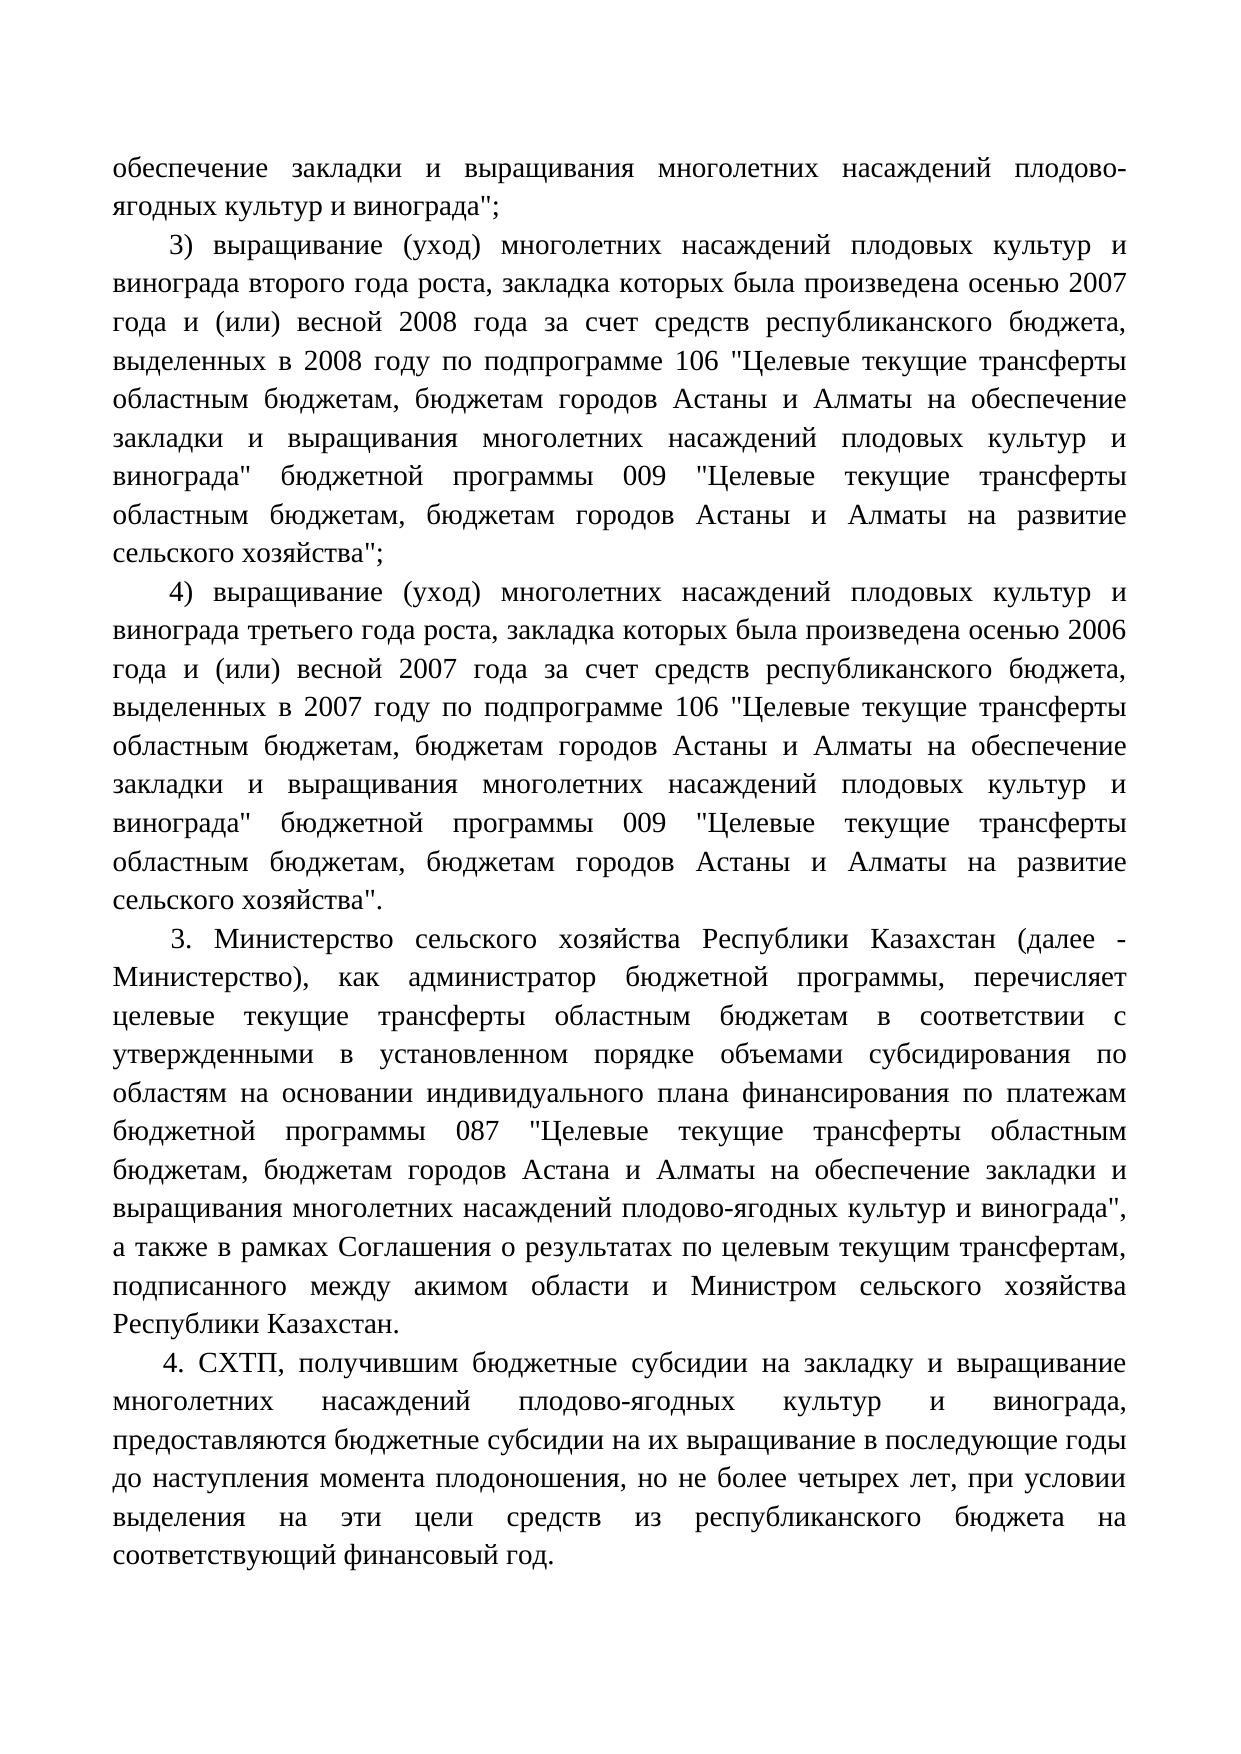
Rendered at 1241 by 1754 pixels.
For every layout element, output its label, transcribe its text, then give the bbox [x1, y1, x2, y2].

text 3. Министерство сельского хозяйства Республики Казахстан (далее - Министерство), как администратор бюджетной программы, перечисляет целевые текущие трансферты областным бюджетам в соответствии с утвержденными в установленном порядке объемами субсидирования по областям на основании индивидуального плана финансирования по платежам бюджетной программы 087 "Целевые текущие трансферты областным бюджетам, бюджетам городов Астана и Алматы на обеспечение закладки и выращивания многолетних насаждений плодово-ягодных культур и винограда", а также в рамках Соглашения о результатах по целевым текущим трансфертам, подписанного между акимом области и Министром сельского хозяйства Республики Казахстан. [112, 921, 1128, 1340]
text 4) выращивание (уход) многолетних насаждений плодовых культур и винограда третьего года роста, закладка которых была произведена осенью 2006 года и (или) весной 2007 года за счет средств республиканского бюджета, выделенных в 2007 году по подпрограмме 106 "Целевые текущие трансферты областным бюджетам, бюджетам городов Астаны и Алматы на обеспечение закладки и выращивания многолетних насаждений плодовых культур и винограда" бюджетной программы 009 "Целевые текущие трансферты областным бюджетам, бюджетам городов Астаны и Алматы на развитие сельского хозяйства". [112, 574, 1128, 916]
text 4. СХТП, получившим бюджетные субсидии на закладку и выращивание многолетних насаждений плодово-ягодных культур и винограда, предоставляются бюджетные субсидии на их выращивание в последующие годы до наступления момента плодоношения, но не более четырех лет, при условии выделения на эти цели средств из республиканского бюджета на соответствующий финансовый год. [112, 1345, 1128, 1571]
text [112, 150, 1128, 222]
text 3) выращивание (уход) многолетних насаждений плодовых культур и винограда второго года роста, закладка которых была произведена осенью 2007 года и (или) весной 2008 года за счет средств республиканского бюджета, выделенных в 2008 году по подпрограмме 106 "Целевые текущие трансферты областным бюджетам, бюджетам городов Астаны и Алматы на обеспечение закладки и выращивания многолетних насаждений плодовых культур и винограда" бюджетной программы 009 "Целевые текущие трансферты областным бюджетам, бюджетам городов Астаны и Алматы на развитие сельского хозяйства"; [112, 227, 1128, 569]
